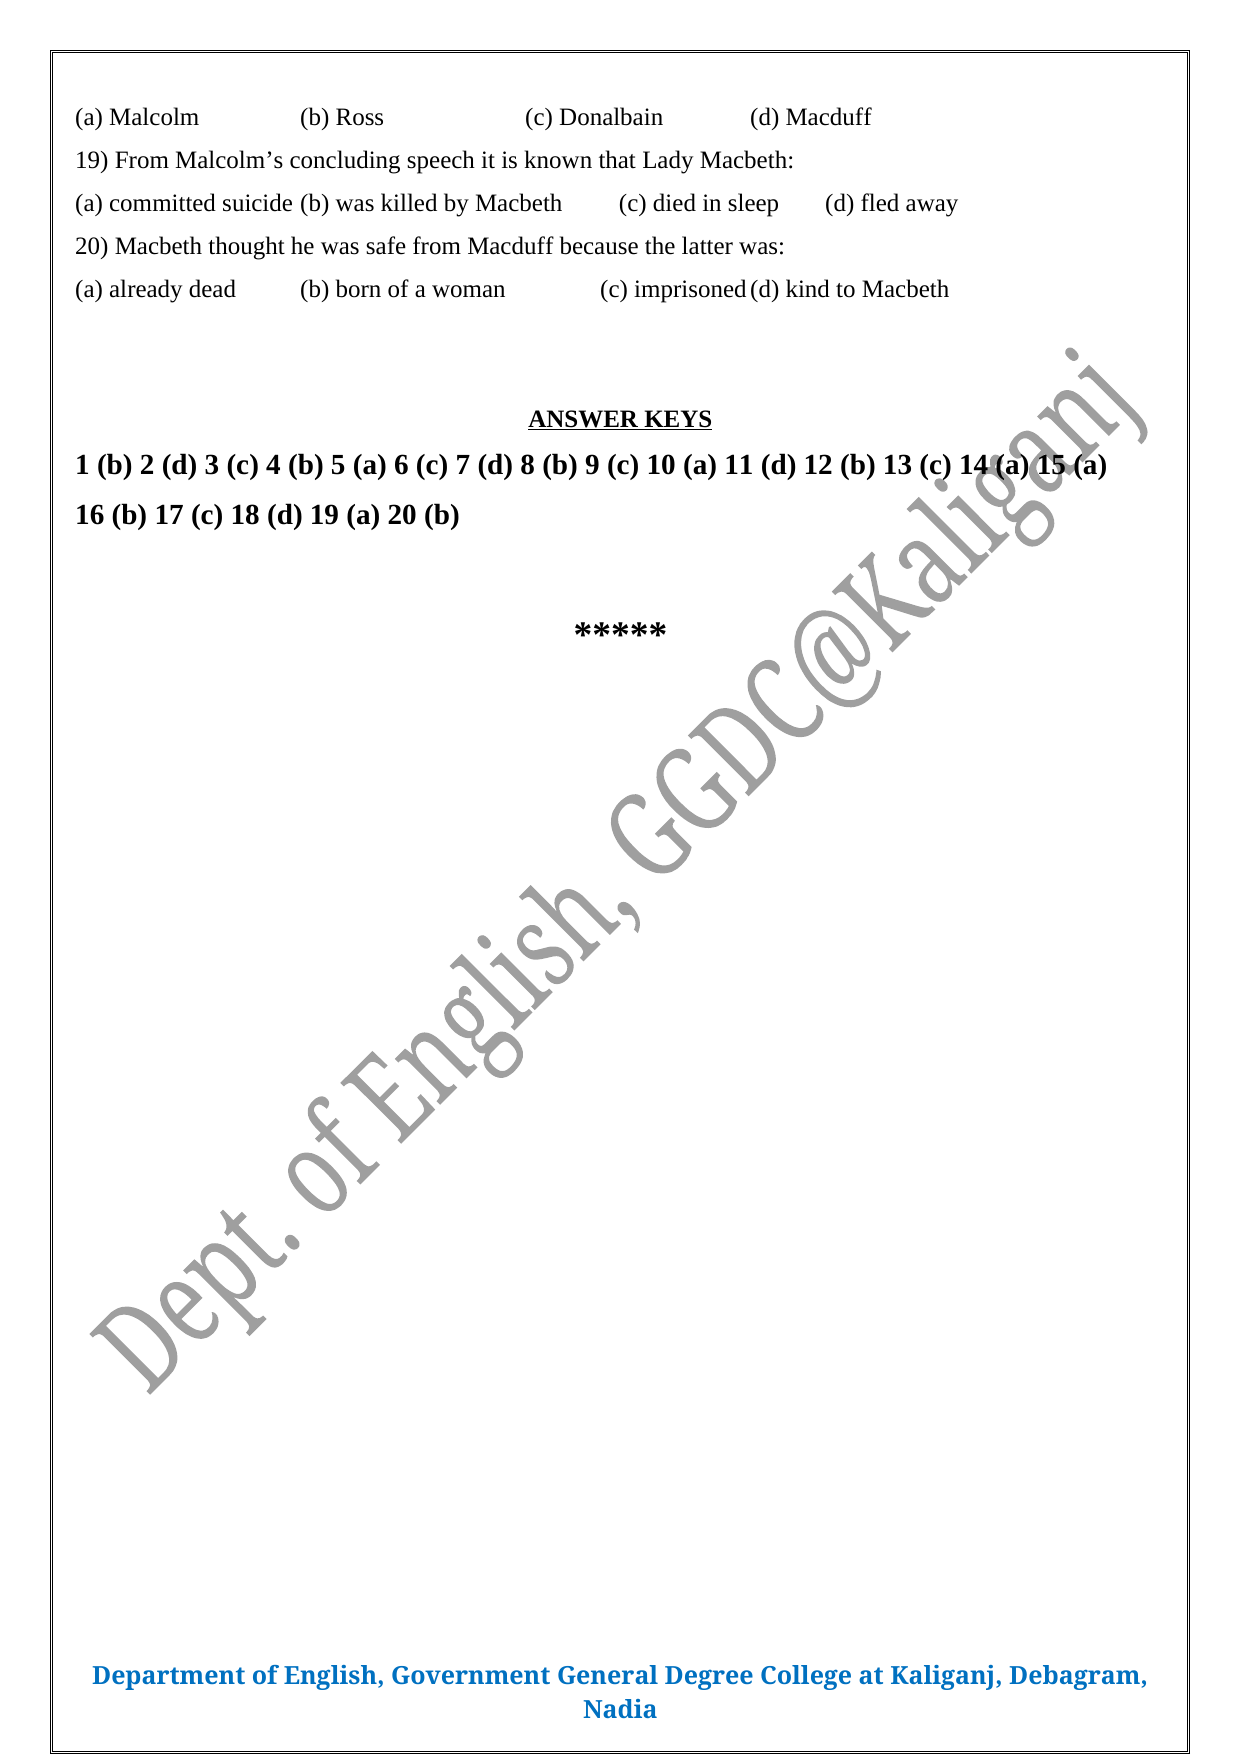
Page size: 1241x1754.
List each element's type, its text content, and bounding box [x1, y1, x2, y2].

text ANSWER KEYS [75, 404, 1165, 432]
text (a) already dead (b) born of a woman (c) imprisoned (d) kind to Macbeth [75, 274, 1165, 303]
text 20) Macbeth thought he was safe from Macduff because the latter was: [75, 231, 1165, 260]
text (a) committed suicide (b) was killed by Macbeth (c) died in sleep (d) fled away [75, 188, 1165, 217]
text (a) Malcolm (b) Ross (c) Donalbain (d) Macduff [75, 102, 1165, 131]
text ***** [75, 612, 1165, 655]
text 19) From Malcolm’s concluding speech it is known that Lady Macbeth: [75, 145, 1165, 174]
text 16 (b) 17 (c) 18 (d) 19 (a) 20 (b) [75, 497, 1165, 531]
text 1 (b) 2 (d) 3 (c) 4 (b) 5 (a) 6 (c) 7 (d) 8 (b) 9 (c) 10 (a) 11 (d) 12 (b) 13 (c) 14 (a) 15 (a) [75, 447, 1165, 480]
